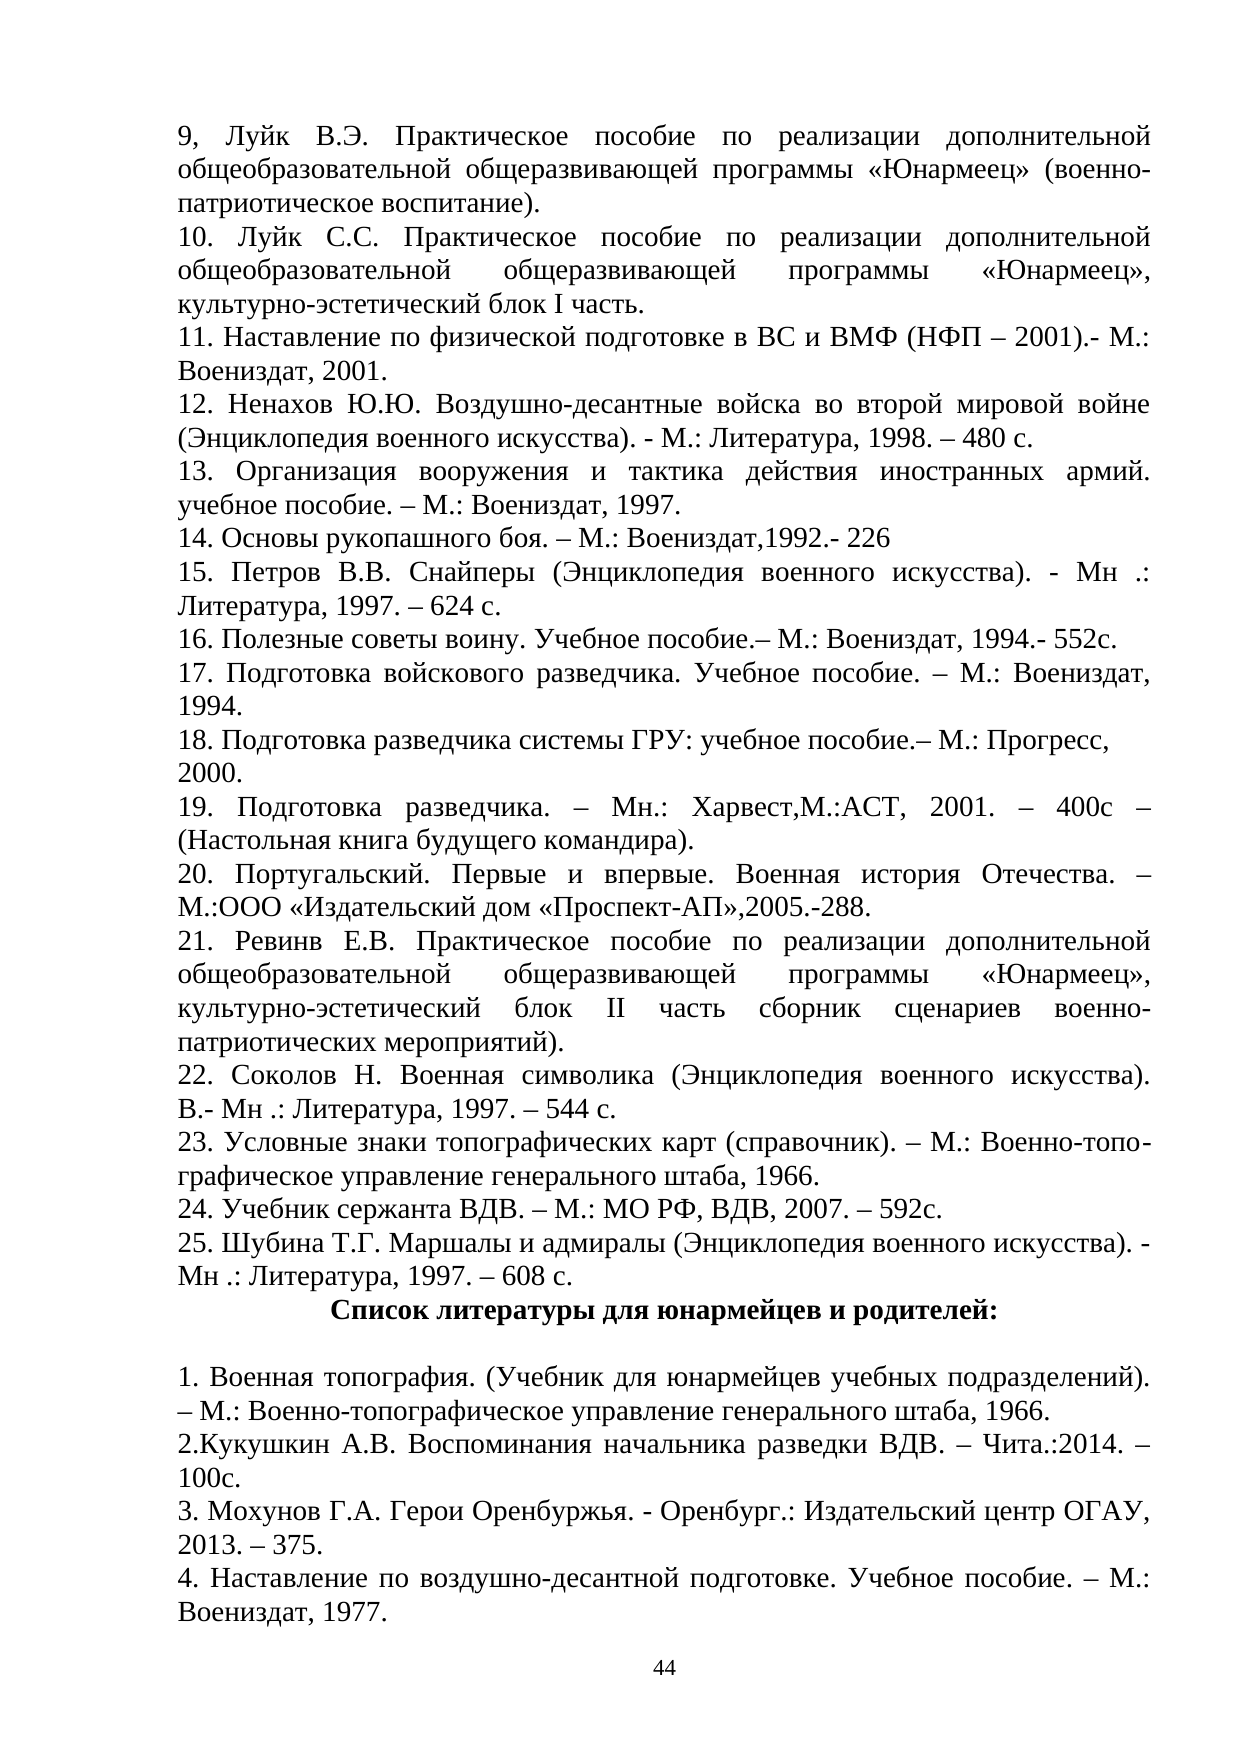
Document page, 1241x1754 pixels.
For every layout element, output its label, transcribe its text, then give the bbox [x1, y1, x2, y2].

text 1. Военная топография. (Учебник для юнармейцев учебных подразделений). – М.: Военно-топографическое управление генерального штаба, 1966. [177, 1359, 1152, 1426]
text 21. Ревинв Е.В. Практическое пособие по реализации дополнительной общеобразовательной общеразвивающей программы «Юнармеец», культурно-эстетический блок II часть сборник сценариев военно-патриотических мероприятий). [177, 923, 1152, 1057]
text 4. Наставление по воздушно-десантной подготовке. Учебное пособие. – М.: Воениздат, 1977. [177, 1560, 1152, 1627]
text Список литературы для юнармейцев и родителей: [177, 1292, 1152, 1326]
text 20. Португальский. Первые и впервые. Военная история Отечества. – М.:ООО «Издательский дом «Проспект-АП»,2005.-288. [177, 856, 1152, 923]
text 16. Полезные советы воину. Учебное пособие.– М.: Воениздат, 1994.- 552с. [177, 621, 1152, 655]
text 25. Шубина Т.Г. Маршалы и адмиралы (Энциклопедия военного искусства). - Мн .: Литература, 1997. – 608 с. [177, 1225, 1152, 1292]
text 17. Подготовка войскового разведчика. Учебное пособие. – М.: Воениздат, 1994. [177, 655, 1152, 722]
text 18. Подготовка разведчика системы ГРУ: учебное пособие.– М.: Прогресс, 2000. [177, 722, 1152, 789]
text 2.Кукушкин А.В. Воспоминания начальника разведки ВДВ. – Чита.:2014. – 100с. [177, 1426, 1152, 1493]
text 23. Условные знаки топографических карт (справочник). – М.: Военно-топографическое управление генерального штаба, 1966. [177, 1124, 1152, 1191]
text 11. Наставление по физической подготовке в ВС и ВМФ (НФП – 2001).- М.: Воениздат, 2001. [177, 319, 1152, 386]
text 13. Организация вооружения и тактика действия иностранных армий. учебное пособие. – М.: Воениздат, 1997. [177, 453, 1152, 521]
text 24. Учебник сержанта ВДВ. – М.: МО РФ, ВДВ, 2007. – 592с. [177, 1191, 1152, 1225]
text 10. Луйк С.С. Практическое пособие по реализации дополнительной общеобразовательной общеразвивающей программы «Юнармеец», культурно-эстетический блок I часть. [177, 219, 1152, 319]
text 22. Соколов Н. Военная символика (Энциклопедия военного искусства). В.- Мн .: Литература, 1997. – 544 с. [177, 1057, 1152, 1124]
text 19. Подготовка разведчика. – Мн.: Харвест,М.:АСТ, 2001. – 400с – (Настольная книга будущего командира). [177, 789, 1152, 856]
text 15. Петров В.В. Снайперы (Энциклопедия военного искусства). - Мн .: Литература, 1997. – 624 с. [177, 554, 1152, 621]
text 14. Основы рукопашного боя. – М.: Воениздат,1992.- 226 [177, 521, 1152, 554]
text 12. Ненахов Ю.Ю. Воздушно-десантные войска во второй мировой войне (Энциклопедия военного искусства). - М.: Литература, 1998. – 480 с. [177, 386, 1152, 453]
text 9, Луйк В.Э. Практическое пособие по реализации дополнительной общеобразовательной общеразвивающей программы «Юнармеец» (военно-патриотическое воспитание). [177, 118, 1152, 219]
text 3. Мохунов Г.А. Герои Оренбуржья. - Оренбург.: Издательский центр ОГАУ, 2013. – 375. [177, 1493, 1152, 1560]
